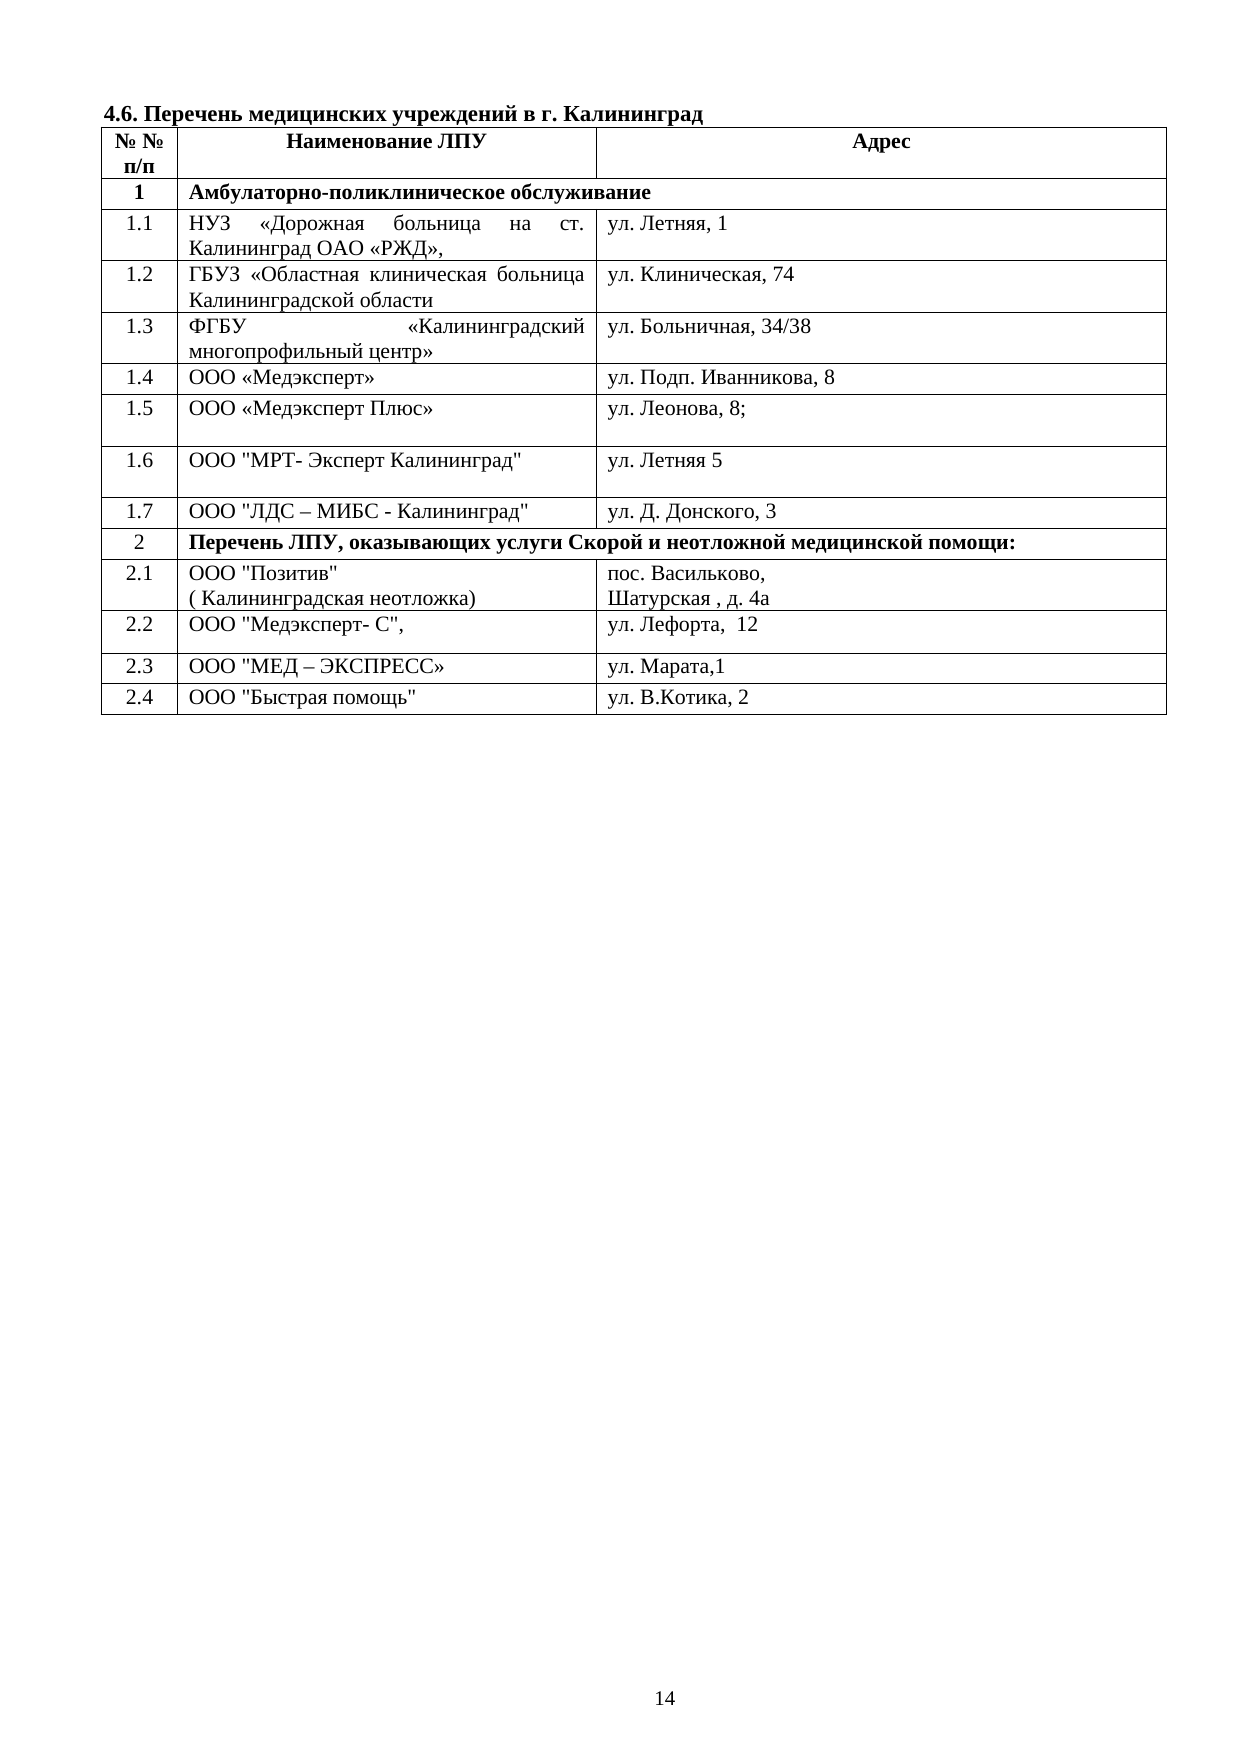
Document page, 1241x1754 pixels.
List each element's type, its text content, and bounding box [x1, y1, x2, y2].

table_cell 1.1 [102, 210, 177, 260]
table_cell 2.4 [102, 684, 177, 714]
table_cell 1.6 [102, 447, 177, 497]
table_cell 2.1 [102, 560, 177, 610]
table_header Адрес [597, 128, 1166, 178]
table_cell ООО "ЛДС – МИБС - Калининград" [178, 498, 596, 528]
table_cell пос. Васильково, Шатурская , д. 4а [597, 560, 1166, 610]
table_cell 2.3 [102, 654, 177, 683]
table_cell ул. Марата,1 [597, 654, 1166, 683]
table_cell ООО «Медэксперт» [178, 364, 596, 394]
table_cell ФГБУ «Калининградский многопрофильный центр» [178, 313, 596, 363]
table_cell 1.5 [102, 395, 177, 446]
table_cell 1.3 [102, 313, 177, 363]
table_cell ул. Клиническая, 74 [597, 261, 1166, 312]
table_cell 2 [102, 529, 177, 559]
table_cell Перечень ЛПУ, оказывающих услуги Скорой и неотложной медицинской помощи: [178, 529, 1166, 559]
table_cell ООО "Быстрая помощь" [178, 684, 596, 714]
table_cell OOO «Медэксперт Плюс» [178, 395, 596, 446]
table_cell НУЗ «Дорожная больница на ст. Калининград ОАО «РЖД», [178, 210, 596, 260]
table_cell ул. Подп. Иванникова, 8 [597, 364, 1166, 394]
table_cell 2.2 [102, 611, 177, 652]
table_cell ООО "Медэксперт- С", [178, 611, 596, 652]
table_cell ул. Летняя, 1 [597, 210, 1166, 260]
table_cell ул. Д. Донского, 3 [597, 498, 1166, 528]
table_cell ООО "Позитив" ( Калининградская неотложка) [178, 560, 596, 610]
table_cell 1.4 [102, 364, 177, 394]
table_cell ООО "МЕД – ЭКСПРЕСС» [178, 654, 596, 683]
table_cell ул. Лефорта, 12 [597, 611, 1166, 652]
table_cell ул. Леонова, 8; [597, 395, 1166, 446]
text 4.6. Перечень медицинских учреждений в г. Калининград [103, 100, 1167, 127]
table_cell 1.7 [102, 498, 177, 528]
table_cell ООО "МРТ- Эксперт Калининград" [178, 447, 596, 497]
table_cell ГБУЗ «Областная клиническая больница Калининградской области [178, 261, 596, 312]
table_cell ул. Летняя 5 [597, 447, 1166, 497]
table_cell Амбулаторно-поликлиническое обслуживание [178, 179, 1166, 209]
table_header Наименование ЛПУ [178, 128, 596, 178]
table_header № № п/п [102, 128, 177, 178]
table_cell ул. Больничная, 34/38 [597, 313, 1166, 363]
table_cell 1.2 [102, 261, 177, 312]
table_cell 1 [102, 179, 177, 209]
table_cell ул. В.Котика, 2 [597, 684, 1166, 714]
